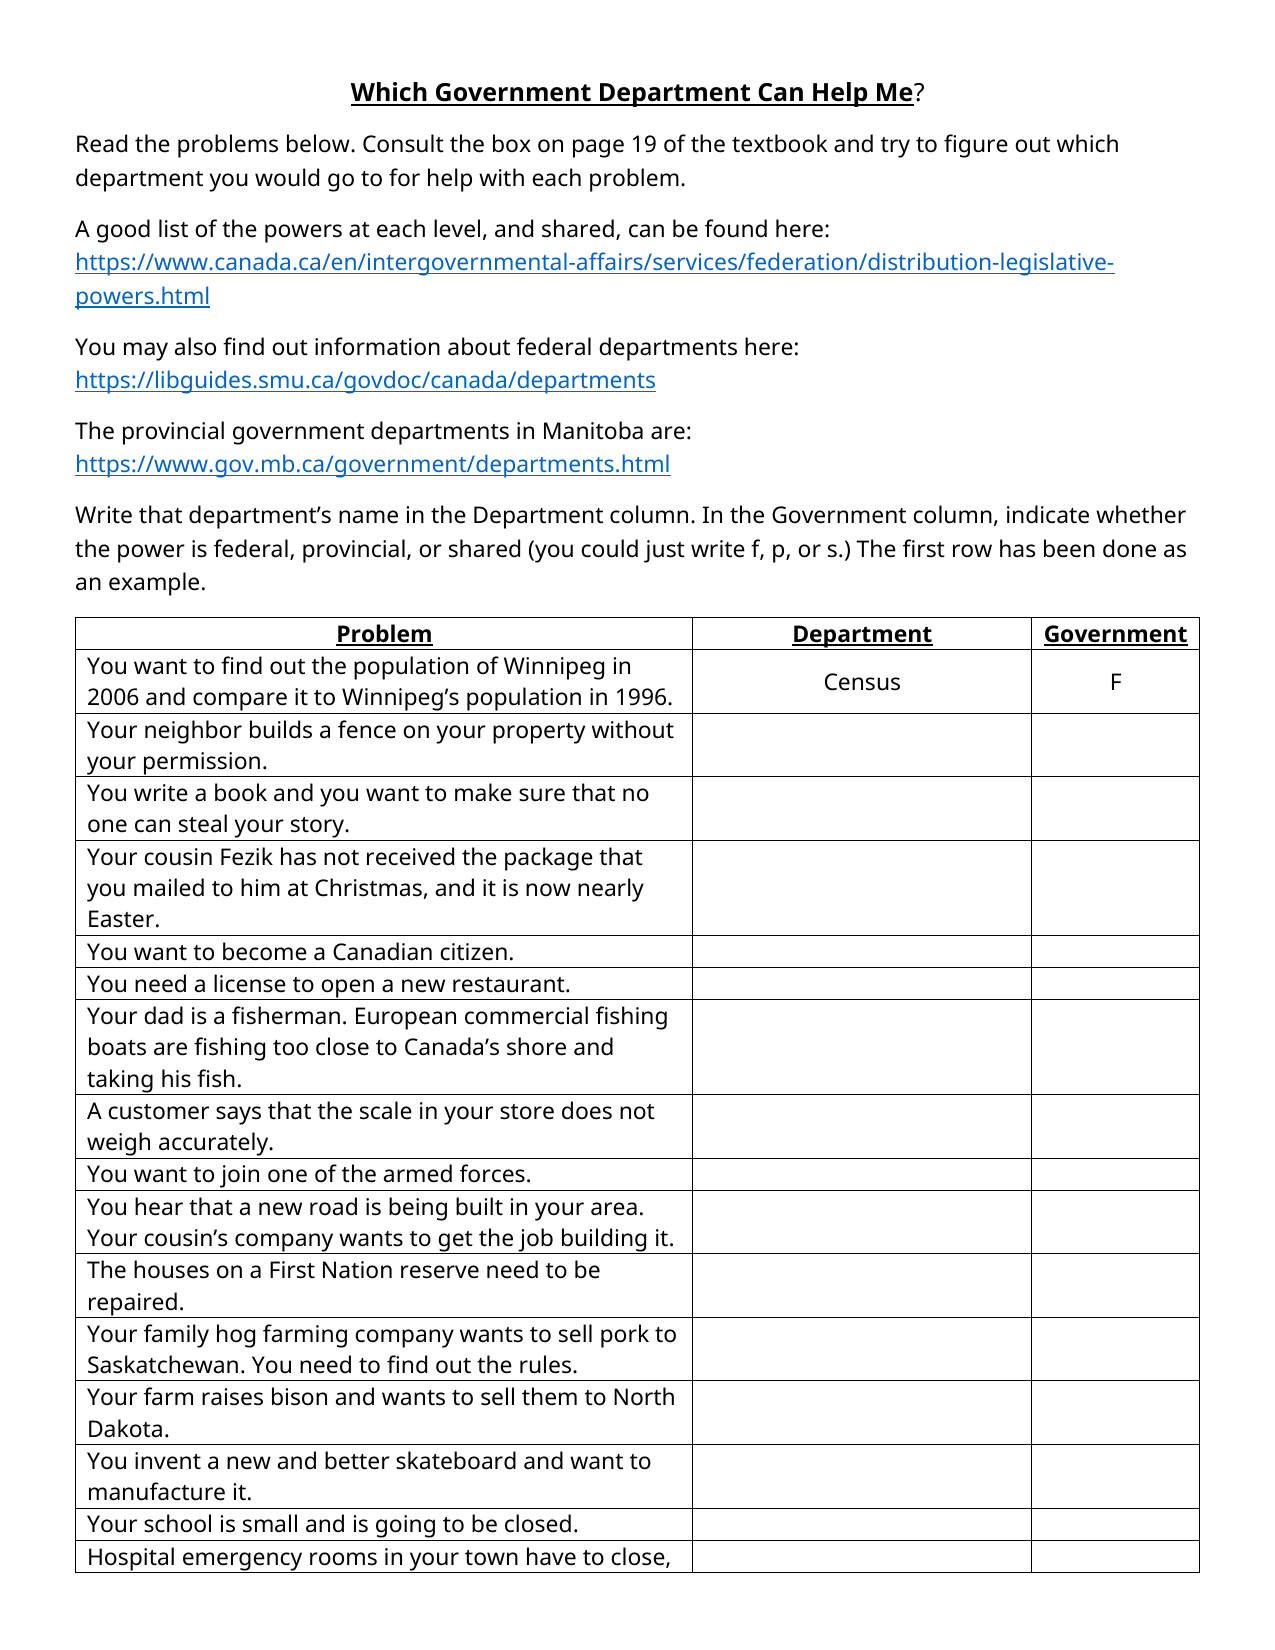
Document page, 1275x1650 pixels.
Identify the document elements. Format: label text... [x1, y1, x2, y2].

table_cell [1032, 714, 1199, 776]
table_cell [693, 1445, 1031, 1507]
table_cell The houses on a First Nation reserve need to be repaired. [76, 1254, 692, 1317]
table_cell [1032, 1445, 1199, 1507]
table_cell [693, 936, 1031, 967]
table_cell [693, 1159, 1031, 1190]
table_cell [76, 1541, 692, 1572]
table_cell F [1032, 650, 1199, 713]
table_cell [1032, 1159, 1199, 1190]
table_cell Your dad is a fisherman. European commercial fishing boats are fishing too close to Canada’s shore and taking his fish. [76, 1000, 692, 1094]
table_cell Your cousin Fezik has not received the package that you mailed to him at Christmas, and it is now nearly Easter. [76, 841, 692, 934]
table_header Department [693, 618, 1031, 649]
table_cell Your farm raises bison and wants to sell them to North Dakota. [76, 1381, 692, 1444]
table_cell [1032, 841, 1199, 934]
table_cell You invent a new and better skateboard and want to manufacture it. [76, 1445, 692, 1507]
table_header Government [1032, 618, 1199, 649]
table_cell [693, 777, 1031, 840]
table_header Problem [76, 618, 692, 649]
table_cell You want to join one of the armed forces. [76, 1159, 692, 1190]
table_cell You hear that a new road is being built in your area. Your cousin’s company wants to get the job building it. [76, 1191, 692, 1253]
table_cell [693, 1095, 1031, 1157]
table_cell [1032, 777, 1199, 840]
text Read the problems below. Consult the box on page 19 of the textbook and try to figure out which department you would go to for help with each problem. [75, 128, 1200, 193]
table_cell Your neighbor builds a fence on your property without your permission. [76, 714, 692, 776]
text A good list of the powers at each level, and shared, can be found here: https://www.canada.ca/en/intergovernmental-affairs/services/federation/distribution-legislative-powers.html [75, 213, 1200, 311]
table_cell Your family hog farming company wants to sell pork to Saskatchewan. You need to find out the rules. [76, 1318, 692, 1380]
table_cell [1032, 1541, 1199, 1572]
text You may also find out information about federal departments here: https://libguides.smu.ca/govdoc/canada/departments [75, 331, 1200, 396]
table_cell [1032, 1000, 1199, 1094]
table_cell [693, 1000, 1031, 1094]
table_cell Census [693, 650, 1031, 713]
table_cell [693, 714, 1031, 776]
table_cell [1032, 1381, 1199, 1444]
table_cell [693, 1318, 1031, 1380]
table_cell [1032, 968, 1199, 999]
table_cell [1032, 1254, 1199, 1317]
table_cell [693, 968, 1031, 999]
table_cell [693, 1191, 1031, 1253]
table_cell [1032, 1318, 1199, 1380]
table_cell You write a book and you want to make sure that no one can steal your story. [76, 777, 692, 840]
table_cell You want to find out the population of Winnipeg in 2006 and compare it to Winnipeg’s population in 1996. [76, 650, 692, 713]
table_cell [1032, 936, 1199, 967]
table_cell [1032, 1509, 1199, 1540]
table_cell [693, 1541, 1031, 1572]
table_cell [693, 841, 1031, 934]
table_cell [693, 1509, 1031, 1540]
text Which Government Department Can Help Me? [75, 75, 1200, 109]
table_cell [693, 1254, 1031, 1317]
table_cell [1032, 1095, 1199, 1157]
table_cell [693, 1381, 1031, 1444]
table_cell You need a license to open a new restaurant. [76, 968, 692, 999]
table_cell Your school is small and is going to be closed. [76, 1509, 692, 1540]
text Write that department’s name in the Department column. In the Government column, indicate whether the power is federal, provincial, or shared (you could just write f, p, or s.) The first row has been done as an example. [75, 499, 1200, 598]
table_cell A customer says that the scale in your store does not weigh accurately. [76, 1095, 692, 1157]
table_cell You want to become a Canadian citizen. [76, 936, 692, 967]
table_cell [1032, 1191, 1199, 1253]
text The provincial government departments in Manitoba are: https://www.gov.mb.ca/government/departments.html [75, 415, 1200, 480]
